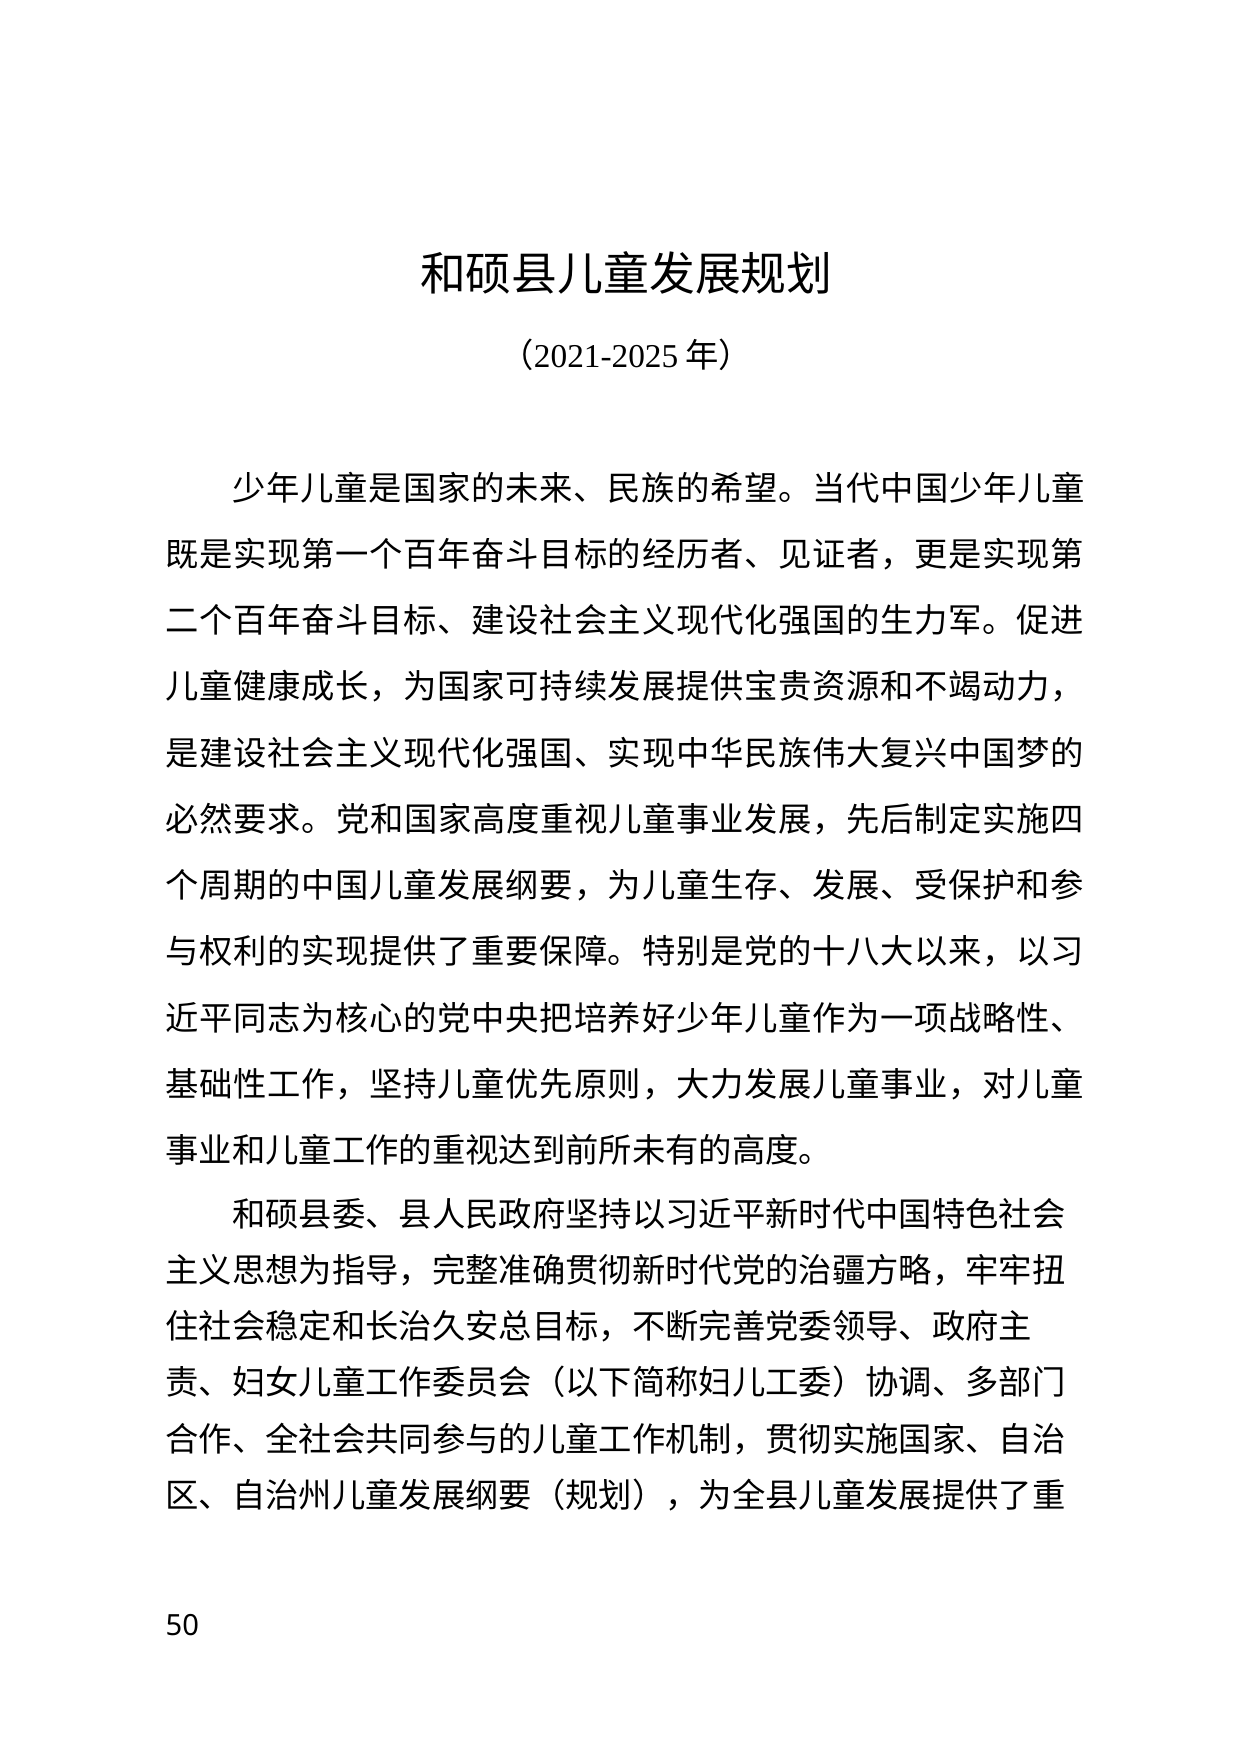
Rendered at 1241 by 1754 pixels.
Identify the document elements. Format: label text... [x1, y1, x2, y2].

text （2021-2025年） [165, 320, 1087, 386]
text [165, 1181, 1087, 1518]
text 和硕县儿童发展规划 [165, 220, 1087, 320]
text 少年儿童是国家的未来、民族的希望。当代中国少年儿童既是实现第一个百年奋斗目标的经历者、见证者，更是实现第二个百年奋斗目标、建设社会主义现代化强国的生力军。促进儿童健康成长，为国家可持续发展提供宝贵资源和不竭动力，是建设社会主义现代化强国、实现中华民族伟大复兴中国梦的必然要求。党和国家高度重视儿童事业发展，先后制定实施四个周期的中国儿童发展纲要，为儿童生存、发展、受保护和参与权利的实现提供了重要保障。特别是党的十八大以来，以习近平同志为核心的党中央把培养好少年儿童作为一项战略性、基础性工作，坚持儿童优先原则，大力发展儿童事业，对儿童事业和儿童工作的重视达到前所未有的高度。 [165, 452, 1087, 1181]
